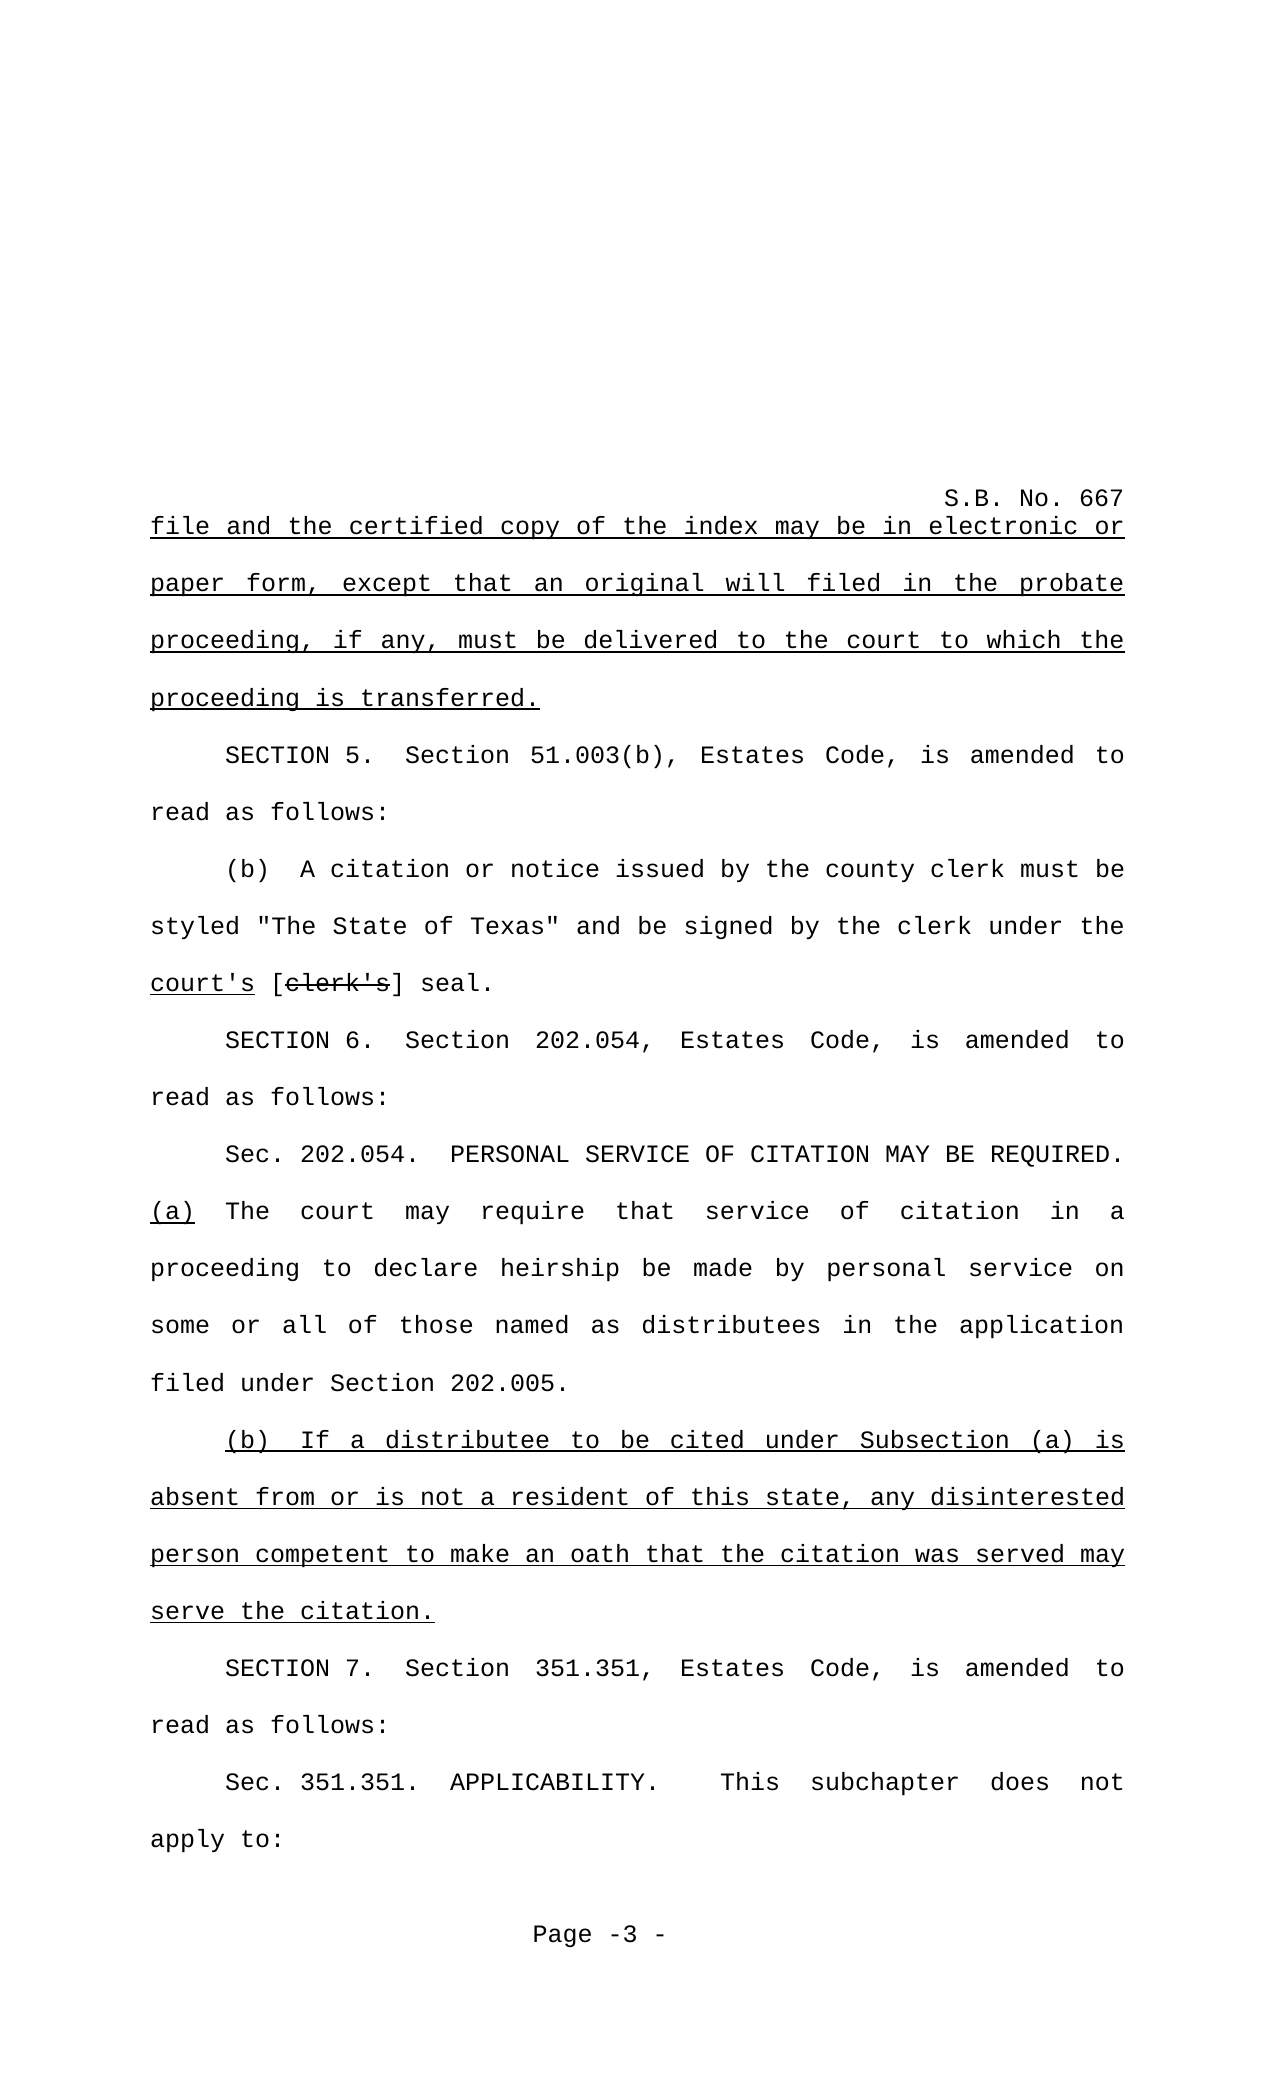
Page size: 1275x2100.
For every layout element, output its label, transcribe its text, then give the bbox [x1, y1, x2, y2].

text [150, 514, 1125, 537]
text SECTION 6. Section 202.054, Estates Code, is amended to read as follows: [150, 1027, 1125, 1113]
text SECTION 7. Section 351.351, Estates Code, is amended to read as follows: [150, 1655, 1125, 1741]
text (b) If a distributee to be cited under Subsection (a) is absent from or is not a resident of this state, any disinterested person competent to make an oath that the citation was served may serve the citation. [150, 1566, 1125, 1627]
text (b) A citation or notice issued by the county clerk must be styled "The State of Texas" and be signed by the clerk under the court's [clerk's] seal. [150, 856, 1125, 999]
text Sec. 351.351. APPLICABILITY. This subchapter does not apply to: [150, 1769, 1125, 1855]
text (b) If a distributee to be cited under Subsection (a) is absent from or is not a resident of this state, any disinterested person competent to make an oath that the citation was served may serve the citation. [150, 1509, 1125, 1565]
text Sec. 202.054. PERSONAL SERVICE OF CITATION MAY BE REQUIRED. (a) The court may require that service of citation in a proceeding to declare heirship be made by personal service on some or all of those named as distributees in the application filed under Section 202.005. [150, 1142, 1125, 1398]
text (b) If a distributee to be cited under Subsection (a) is absent from or is not a resident of this state, any disinterested person competent to make an oath that the citation was served may serve the citation. [150, 1427, 1125, 1508]
text SECTION 5. Section 51.003(b), Estates Code, is amended to read as follows: [150, 742, 1125, 828]
